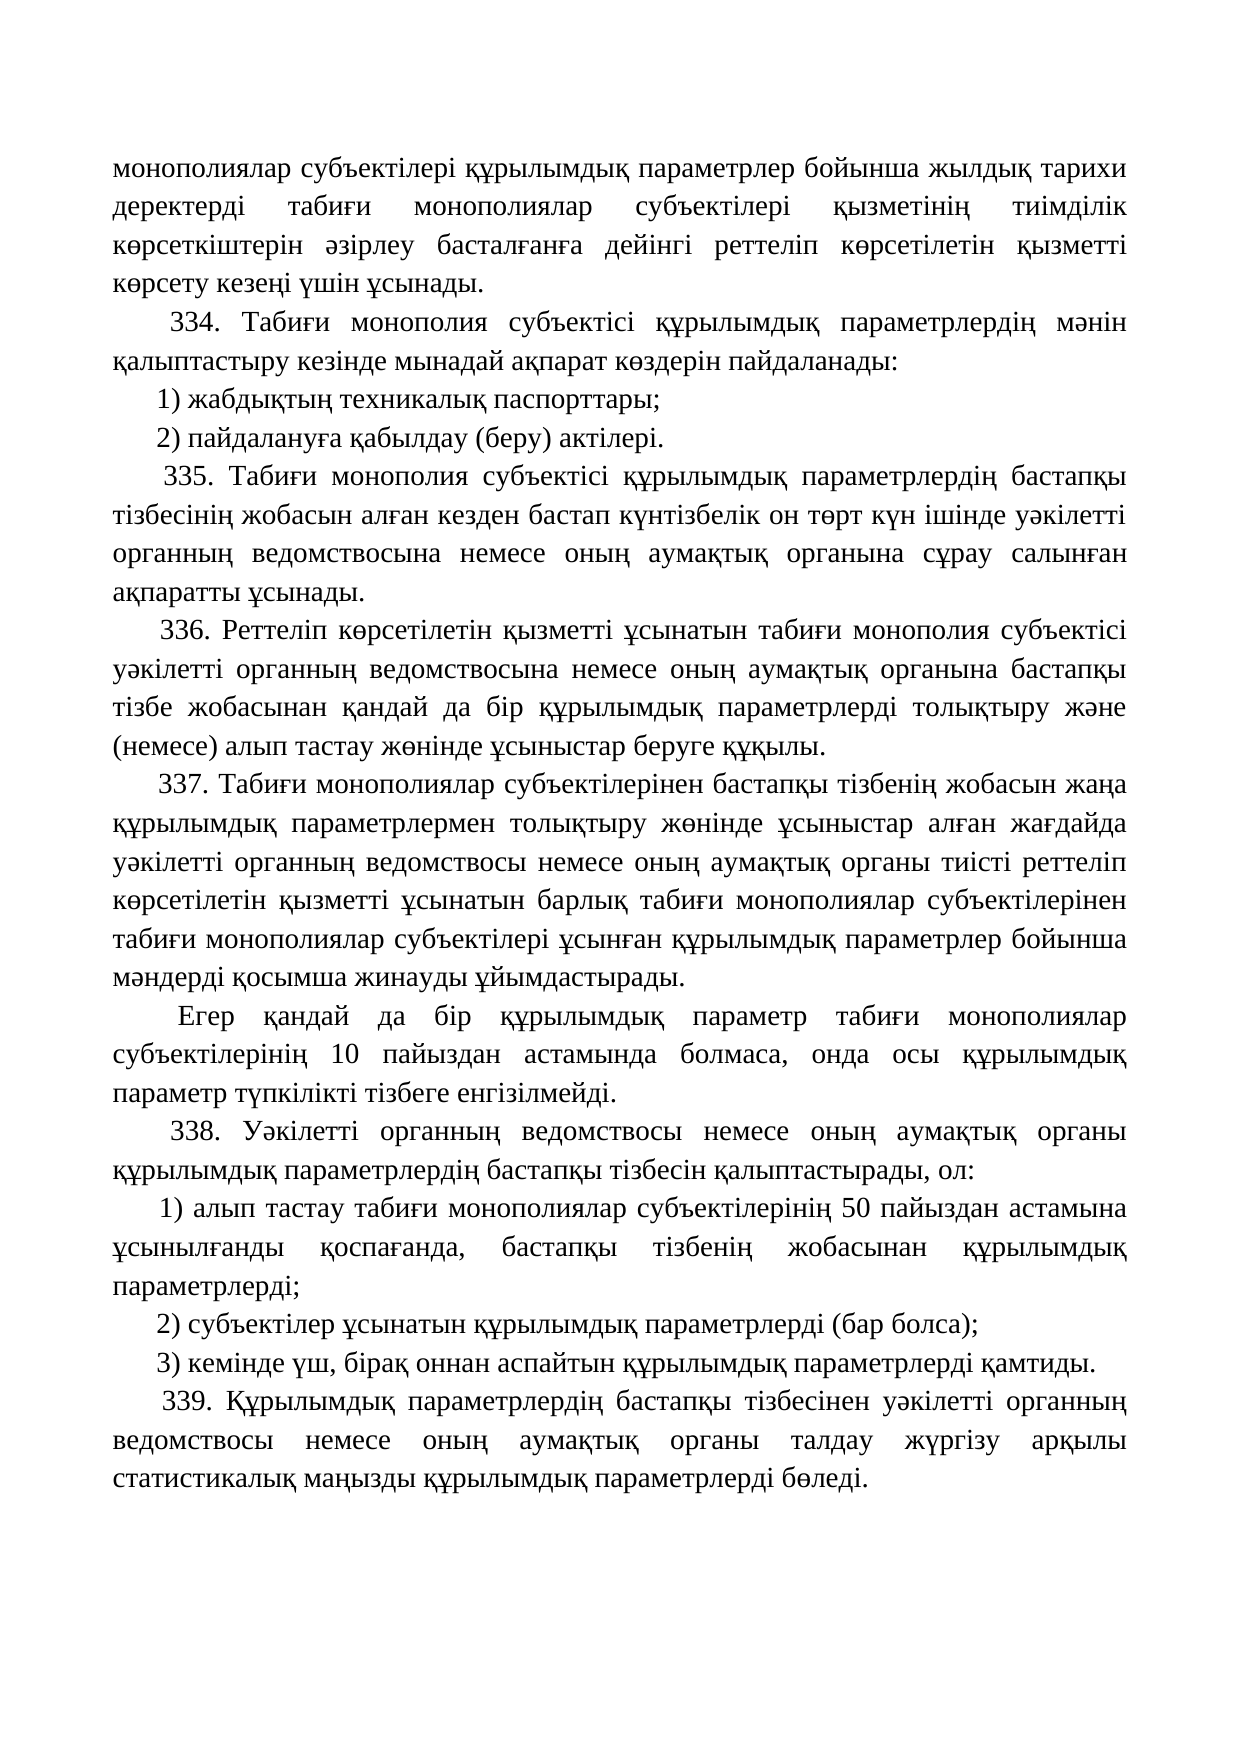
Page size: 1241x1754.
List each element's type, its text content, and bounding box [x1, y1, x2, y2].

text 337. Табиғи монополиялар субъектілерінен бастапқы тізбенің жобасын жаңа құрылымдық параметрлермен толықтыру жөнінде ұсыныстар алған жағдайда уәкілетті органның ведомствосы немесе оның аумақтық органы тиісті реттеліп көрсетілетін қызметті ұсынатын барлық табиғи монополиялар субъектілерінен табиғи монополиялар субъектілері ұсынған құрылымдық параметрлер бойынша мәндерді қосымша жинауды ұйымдастырады. [112, 767, 1128, 993]
text 1) жабдықтың техникалық паспорттары; [112, 381, 1128, 415]
text 335. Табиғи монополия субъектісі құрылымдық параметрлердің бастапқы тізбесінің жобасын алған кезден бастап күнтізбелік он төрт күн ішінде уәкілетті органның ведомствосына немесе оның аумақтық органына сұрау салынған ақпаратты ұсынады. [112, 458, 1128, 607]
text Егер қандай да бір құрылымдық параметр табиғи монополиялар субъектілерінің 10 пайыздан астамында болмаса, онда осы құрылымдық параметр түпкілікті тізбеге енгізілмейді. [112, 998, 1128, 1108]
text 334. Табиғи монополия субъектісі құрылымдық параметрлердің мәнін қалыптастыру кезінде мынадай ақпарат көздерін пайдаланады: [112, 304, 1128, 376]
text 2) пайдалануға қабылдау (беру) актілері. [112, 420, 1128, 453]
text 339. Құрылымдық параметрлердің бастапқы тізбесінен уәкілетті органның ведомствосы немесе оның аумақтық органы талдау жүргізу арқылы статистикалық маңызды құрылымдық параметрлерді бөледі. [112, 1383, 1128, 1494]
text 338. Уәкілетті органның ведомствосы немесе оның аумақтық органы құрылымдық параметрлердің бастапқы тізбесін қалыптастырады, ол: [112, 1113, 1128, 1186]
text 3) кемінде үш, бірақ оннан аспайтын құрылымдық параметрлерді қамтиды. [112, 1345, 1128, 1378]
text 2) субъектілер ұсынатын құрылымдық параметрлерді (бар болса); [112, 1306, 1128, 1340]
text 336. Реттеліп көрсетілетін қызметті ұсынатын табиғи монополия субъектісі уәкілетті органның ведомствосына немесе оның аумақтық органына бастапқы тізбе жобасынан қандай да бір құрылымдық параметрлерді толықтыру және (немесе) алып тастау жөнінде ұсыныстар беруге құқылы. [112, 612, 1128, 762]
text 1) алып тастау табиғи монополиялар субъектілерінің 50 пайыздан астамына ұсынылғанды қоспағанда, бастапқы тізбенің жобасынан құрылымдық параметрлерді; [112, 1191, 1128, 1301]
